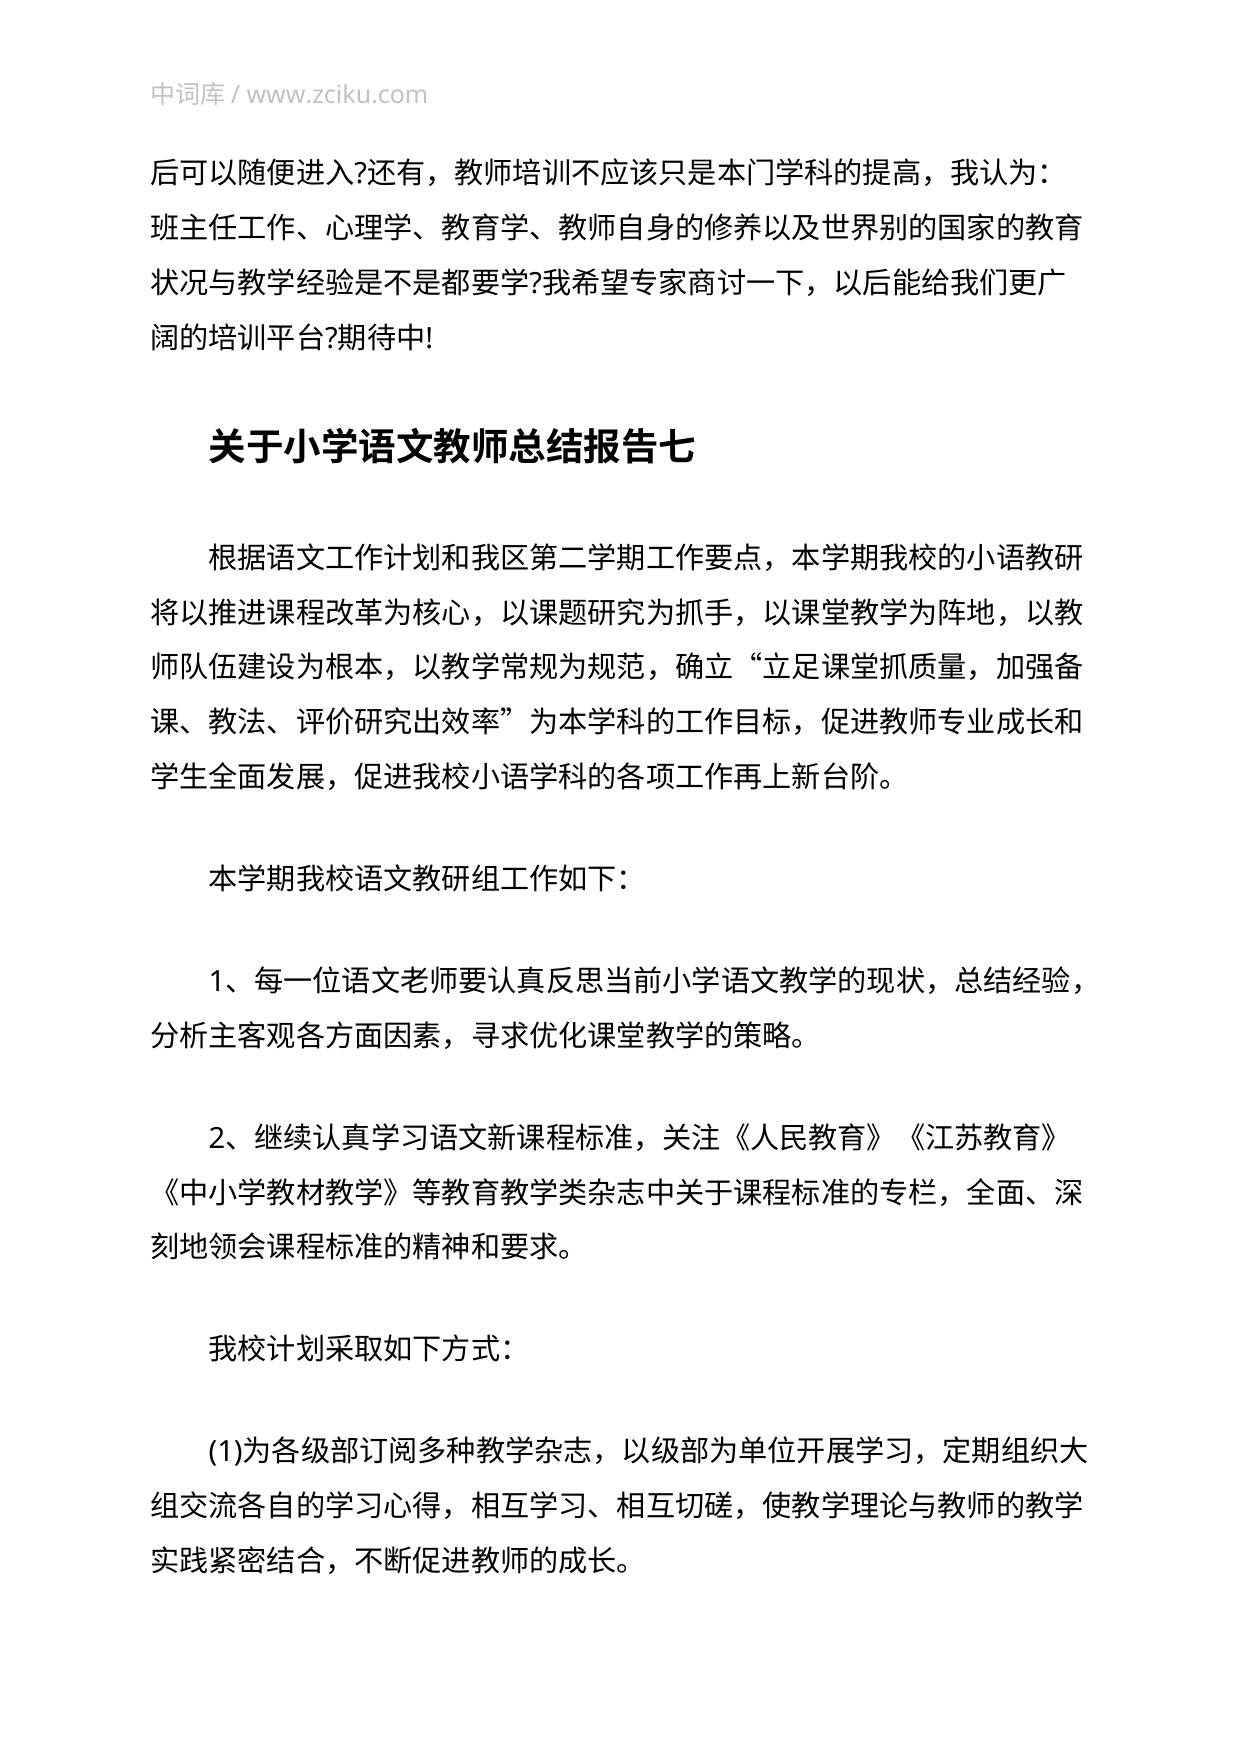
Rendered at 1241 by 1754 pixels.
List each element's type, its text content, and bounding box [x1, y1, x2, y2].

text 关于小学语文教师总结报告七 [150, 417, 1090, 471]
text 1、每一位语文老师要认真反思当前小学语文教学的现状，总结经验，分析主客观各方面因素，寻求优化课堂教学的策略。 [150, 957, 1090, 1055]
text (1)为各级部订阅多种教学杂志，以级部为单位开展学习，定期组织大组交流各自的学习心得，相互学习、相互切磋，使教学理论与教师的教学实践紧密结合，不断促进教师的成长。 [150, 1428, 1090, 1580]
text 本学期我校语文教研组工作如下： [150, 856, 1090, 898]
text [150, 150, 1090, 357]
text 2、继续认真学习语文新课程标准，关注《人民教育》《江苏教育》《中小学教材教学》等教育教学类杂志中关于课程标准的专栏，全面、深刻地领会课程标准的精神和要求。 [150, 1114, 1090, 1266]
text 我校计划采取如下方式： [150, 1326, 1090, 1368]
text 根据语文工作计划和我区第二学期工作要点，本学期我校的小语教研将以推进课程改革为核心，以课题研究为抓手，以课堂教学为阵地，以教师队伍建设为根本，以教学常规为规范，确立“立足课堂抓质量，加强备课、教法、评价研究出效率”为本学科的工作目标，促进教师专业成长和学生全面发展，促进我校小语学科的各项工作再上新台阶。 [150, 534, 1090, 796]
